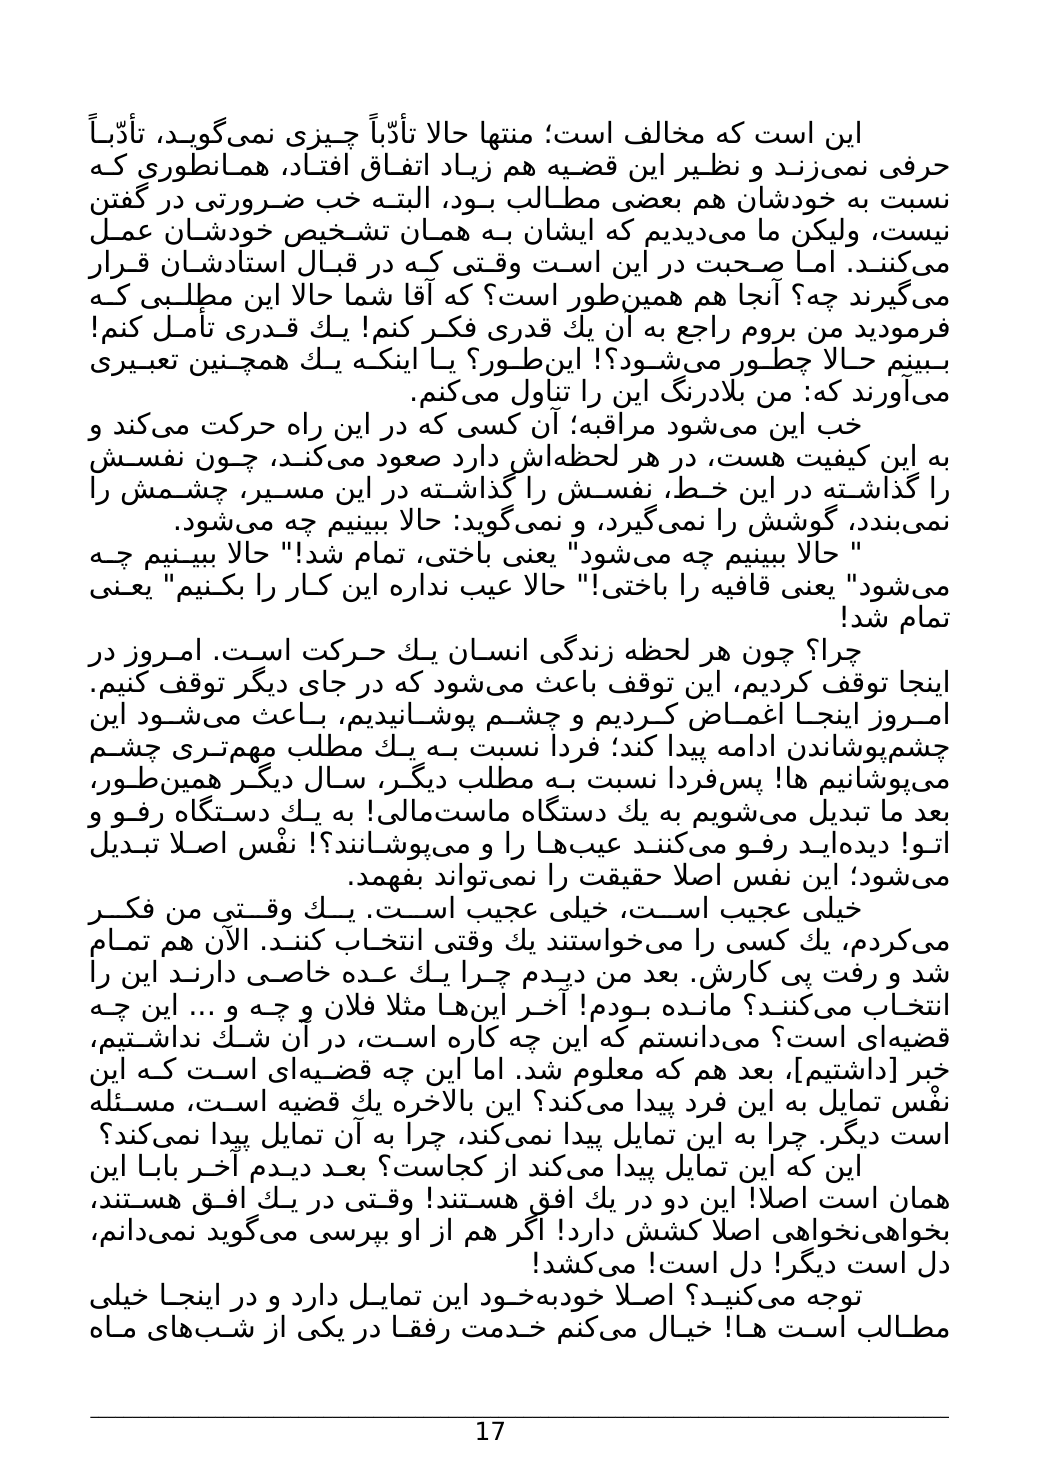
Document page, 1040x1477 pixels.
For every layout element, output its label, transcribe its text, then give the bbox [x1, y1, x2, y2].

text چرا؟ چون هر لحظه زندگی انسان یك حركت است. امروز در اینجا توقف كردیم، این توقف باعث می‌شود كه در جای دیگر توقف كنیم. امروز اینجا اغماض كردیم و چشم پوشانیدیم، باعث می‌شود این چشم‌پوشاندن ادامه پیدا كند؛ فردا نسبت به یك مطلب مهم‌تری چشم می‌پوشانیم ها! پس‌فردا نسبت به مطلب دیگر، سال دیگر همین‌طور، بعد ما تبدیل می‌شویم به یك دستگاه ماست‌مالی! به یك دستگاه رفو و اتو! دیده‌اید رفو می‌كنند عیب‌ها را و می‌پوشانند؟! نفْس اصلا تبدیل می‌شود؛ این نفس اصلا حقیقت را نمی‌تواند بفهمد. [89, 634, 951, 893]
text این است كه مخالف است؛ منتها حالا تأدّباً چیزی نمی‌گوید، تأدّباً حرفی نمی‌زند و نظیر این قضیه هم زیاد اتفاق افتاد، همانطوری كه نسبت به خودشان هم بعضی مطالب بود، البته خب ضرورتی در گفتن نیست، ولیكن ما می‌دیدیم كه ایشان به همان تشخیص خودشان عمل می‌كنند. اما صحبت در این است وقتی كه در قبال استادشان قرار می‌گیرند چه؟ آنجا هم همین‌طور است؟ كه آقا شما حالا این مطلبی كه فرمودید من بروم راجع به آن یك قدری فكر كنم! یك قدری تأمل كنم! ببینم حالا چطور می‌شود؟! این‌طور؟ یا اینكه یك همچنین تعبیری می‌آورند كه: من بلادرنگ این را تناول می‌كنم. [89, 118, 951, 409]
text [89, 1280, 951, 1344]
text خیلی عجیب است، خیلی عجیب است. یك وقتی من فكر می‌كردم، یك كسی را می‌خواستند یك وقتی انتخاب كنند. الآن هم تمام شد و رفت پی كارش. بعد من دیدم چرا یك عده خاصی دارند این را انتخاب می‌كنند؟ مانده بودم! آخر این‌ها مثلا فلان و چه و ... این چه قضیه‌ای است؟ می‌دانستم كه این چه كاره است، در آن شك نداشتیم، خبر [داشتیم‌]، بعد هم كه معلوم شد. اما این چه قضیه‌ای است كه این نفْس تمایل به این فرد پیدا می‌كند؟ این بالاخره یك قضیه است، مسئله است دیگر. چرا به این تمایل پیدا نمی‌كند، چرا به آن تمایل پیدا نمی‌كند؟ [89, 893, 951, 1151]
text خب این می‌شود مراقبه؛ آن كسی كه در این راه حركت می‌كند و به این كیفیت هست، در هر لحظه‌اش دارد صعود می‌كند، چون نفسش را گذاشته در این خط، نفسش را گذاشته در این مسیر، چشمش را نمی‌بندد، گوشش را نمی‌گیرد، و نمی‌گوید: حالا ببینیم چه می‌شود. [89, 409, 951, 538]
text این كه این تمایل پیدا می‌كند از كجاست؟ بعد دیدم آخر بابا این همان است اصلا! این دو در یك افق هستند! وقتی در یك افق هستند، بخواهی‌نخواهی اصلا كشش دارد! اگر هم از او بپرسی می‌گوید نمی‌دانم، دل است دیگر! دل است! می‌كشد! [89, 1151, 951, 1280]
text " حالا ببینیم چه می‌شود" یعنی باختی، تمام شد!" حالا ببینیم چه می‌شود" یعنی قافیه را باختی!" حالا عیب نداره این كار را بكنیم" یعنی تمام شد! [89, 538, 951, 634]
